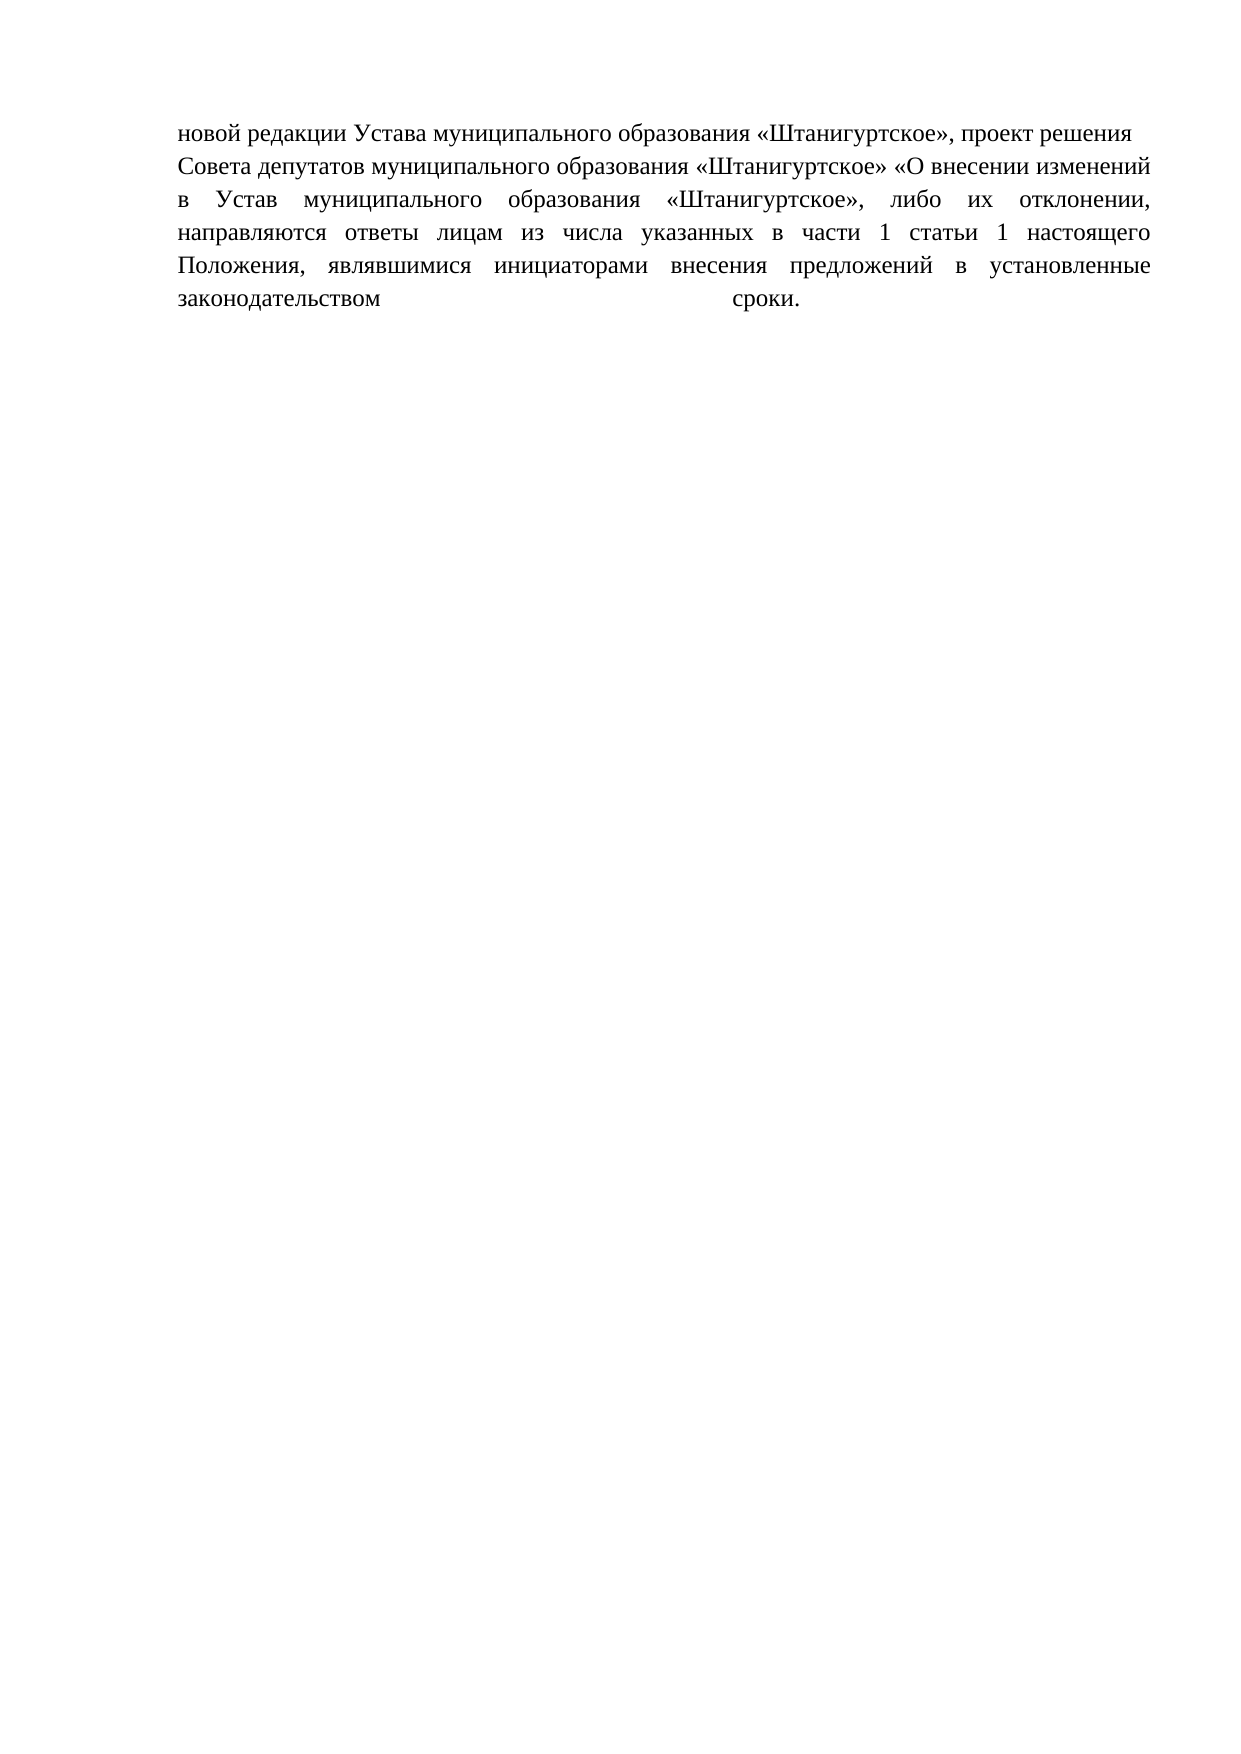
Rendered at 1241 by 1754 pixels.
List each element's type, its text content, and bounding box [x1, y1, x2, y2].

text новой редакции Устава муниципального образования «Штанигуртское», проект решения [177, 118, 1152, 147]
text Совета депутатов муниципального образования «Штанигуртское» «О внесении изменений в Устав муниципального образования «Штанигуртское», либо их отклонении, направляются ответы лицам из числа указанных в части 1 статьи 1 настоящего Положения, являвшимися инициаторами внесения предложений в установленные законодательством сроки. [177, 151, 1152, 344]
